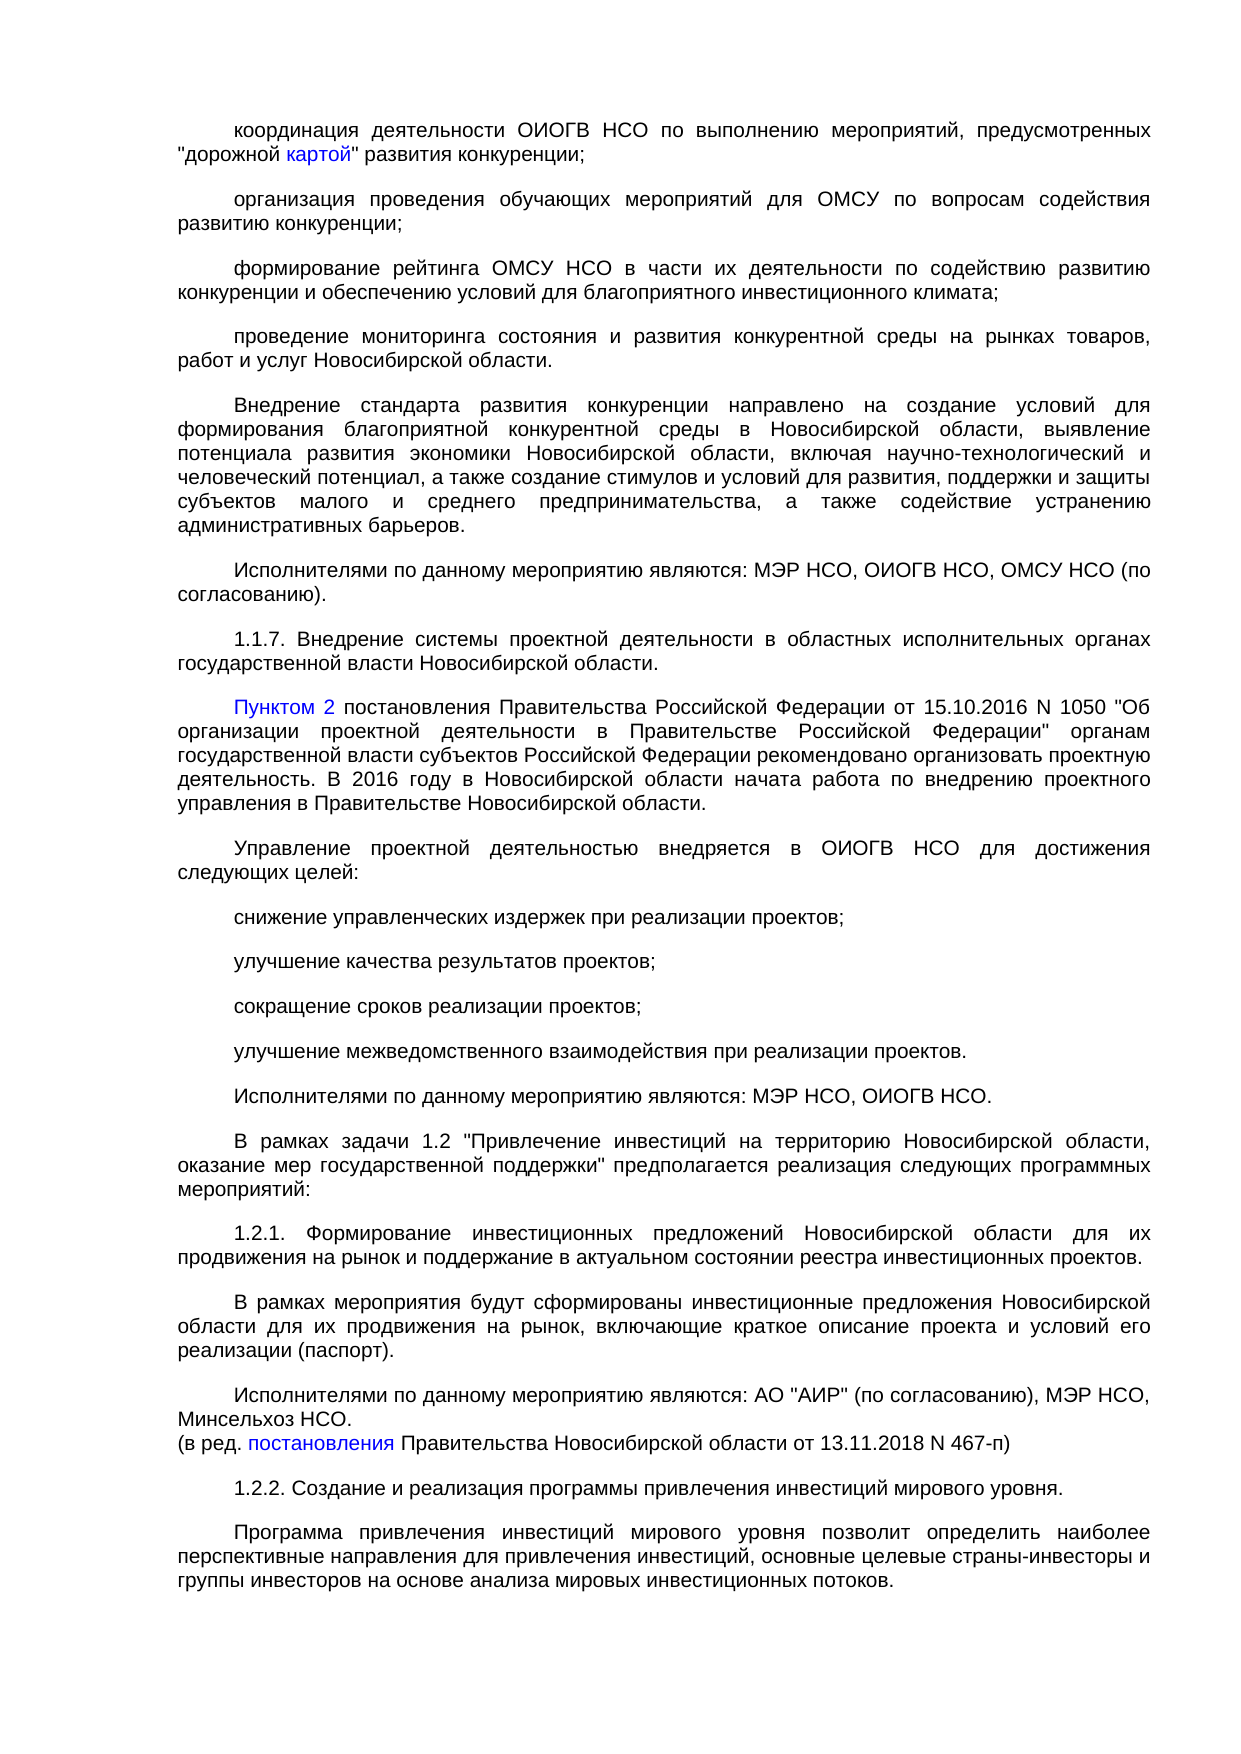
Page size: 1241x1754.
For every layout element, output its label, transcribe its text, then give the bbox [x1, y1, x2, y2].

text Внедрение стандарта развития конкуренции направлено на создание условий для формирования благоприятной конкурентной среды в Новосибирской области, выявление потенциала развития экономики Новосибирской области, включая научно-технологический и человеческий потенциал, а также создание стимулов и условий для развития, поддержки и защиты субъектов малого и среднего предпринимательства, а также содействие устранению административных барьеров. [177, 393, 1152, 537]
text Программа привлечения инвестиций мирового уровня позволит определить наиболее перспективные направления для привлечения инвестиций, основные целевые страны-инвесторы и группы инвесторов на основе анализа мировых инвестиционных потоков. [177, 1520, 1152, 1592]
text В рамках мероприятия будут сформированы инвестиционные предложения Новосибирской области для их продвижения на рынок, включающие краткое описание проекта и условий его реализации (паспорт). [177, 1290, 1152, 1362]
text сокращение сроков реализации проектов; [177, 994, 1152, 1018]
text В рамках задачи 1.2 "Привлечение инвестиций на территорию Новосибирской области, оказание мер государственной поддержки" предполагается реализация следующих программных мероприятий: [177, 1128, 1152, 1200]
text Исполнителями по данному мероприятию являются: МЭР НСО, ОИОГВ НСО. [177, 1084, 1152, 1108]
text Управление проектной деятельностью внедряется в ОИОГВ НСО для достижения следующих целей: [177, 836, 1152, 884]
text формирование рейтинга ОМСУ НСО в части их деятельности по содействию развитию конкуренции и обеспечению условий для благоприятного инвестиционного климата; [177, 256, 1152, 303]
text 1.1.7. Внедрение системы проектной деятельности в областных исполнительных органах государственной власти Новосибирской области. [177, 626, 1152, 674]
text организация проведения обучающих мероприятий для ОМСУ по вопросам содействия развитию конкуренции; [177, 187, 1152, 235]
text (в ред. постановления Правительства Новосибирской области от 13.11.2018 N 467-п) [177, 1431, 1152, 1454]
text 1.2.1. Формирование инвестиционных предложений Новосибирской области для их продвижения на рынок и поддержание в актуальном состоянии реестра инвестиционных проектов. [177, 1221, 1152, 1269]
text улучшение межведомственного взаимодействия при реализации проектов. [177, 1039, 1152, 1063]
text улучшение качества результатов проектов; [177, 949, 1152, 973]
text 1.2.2. Создание и реализация программы привлечения инвестиций мирового уровня. [177, 1475, 1152, 1499]
text снижение управленческих издержек при реализации проектов; [177, 904, 1152, 928]
text Исполнителями по данному мероприятию являются: МЭР НСО, ОИОГВ НСО, ОМСУ НСО (по согласованию). [177, 558, 1152, 606]
text координация деятельности ОИОГВ НСО по выполнению мероприятий, предусмотренных "дорожной картой" развития конкуренции; [177, 118, 1152, 166]
text Исполнителями по данному мероприятию являются: АО "АИР" (по согласованию), МЭР НСО, Минсельхоз НСО. [177, 1383, 1152, 1431]
text проведение мониторинга состояния и развития конкурентной среды на рынках товаров, работ и услуг Новосибирской области. [177, 324, 1152, 372]
text Пунктом 2 постановления Правительства Российской Федерации от 15.10.2016 N 1050 "Об организации проектной деятельности в Правительстве Российской Федерации" органам государственной власти субъектов Российской Федерации рекомендовано организовать проектную деятельность. В 2016 году в Новосибирской области начата работа по внедрению проектного управления в Правительстве Новосибирской области. [177, 695, 1152, 815]
